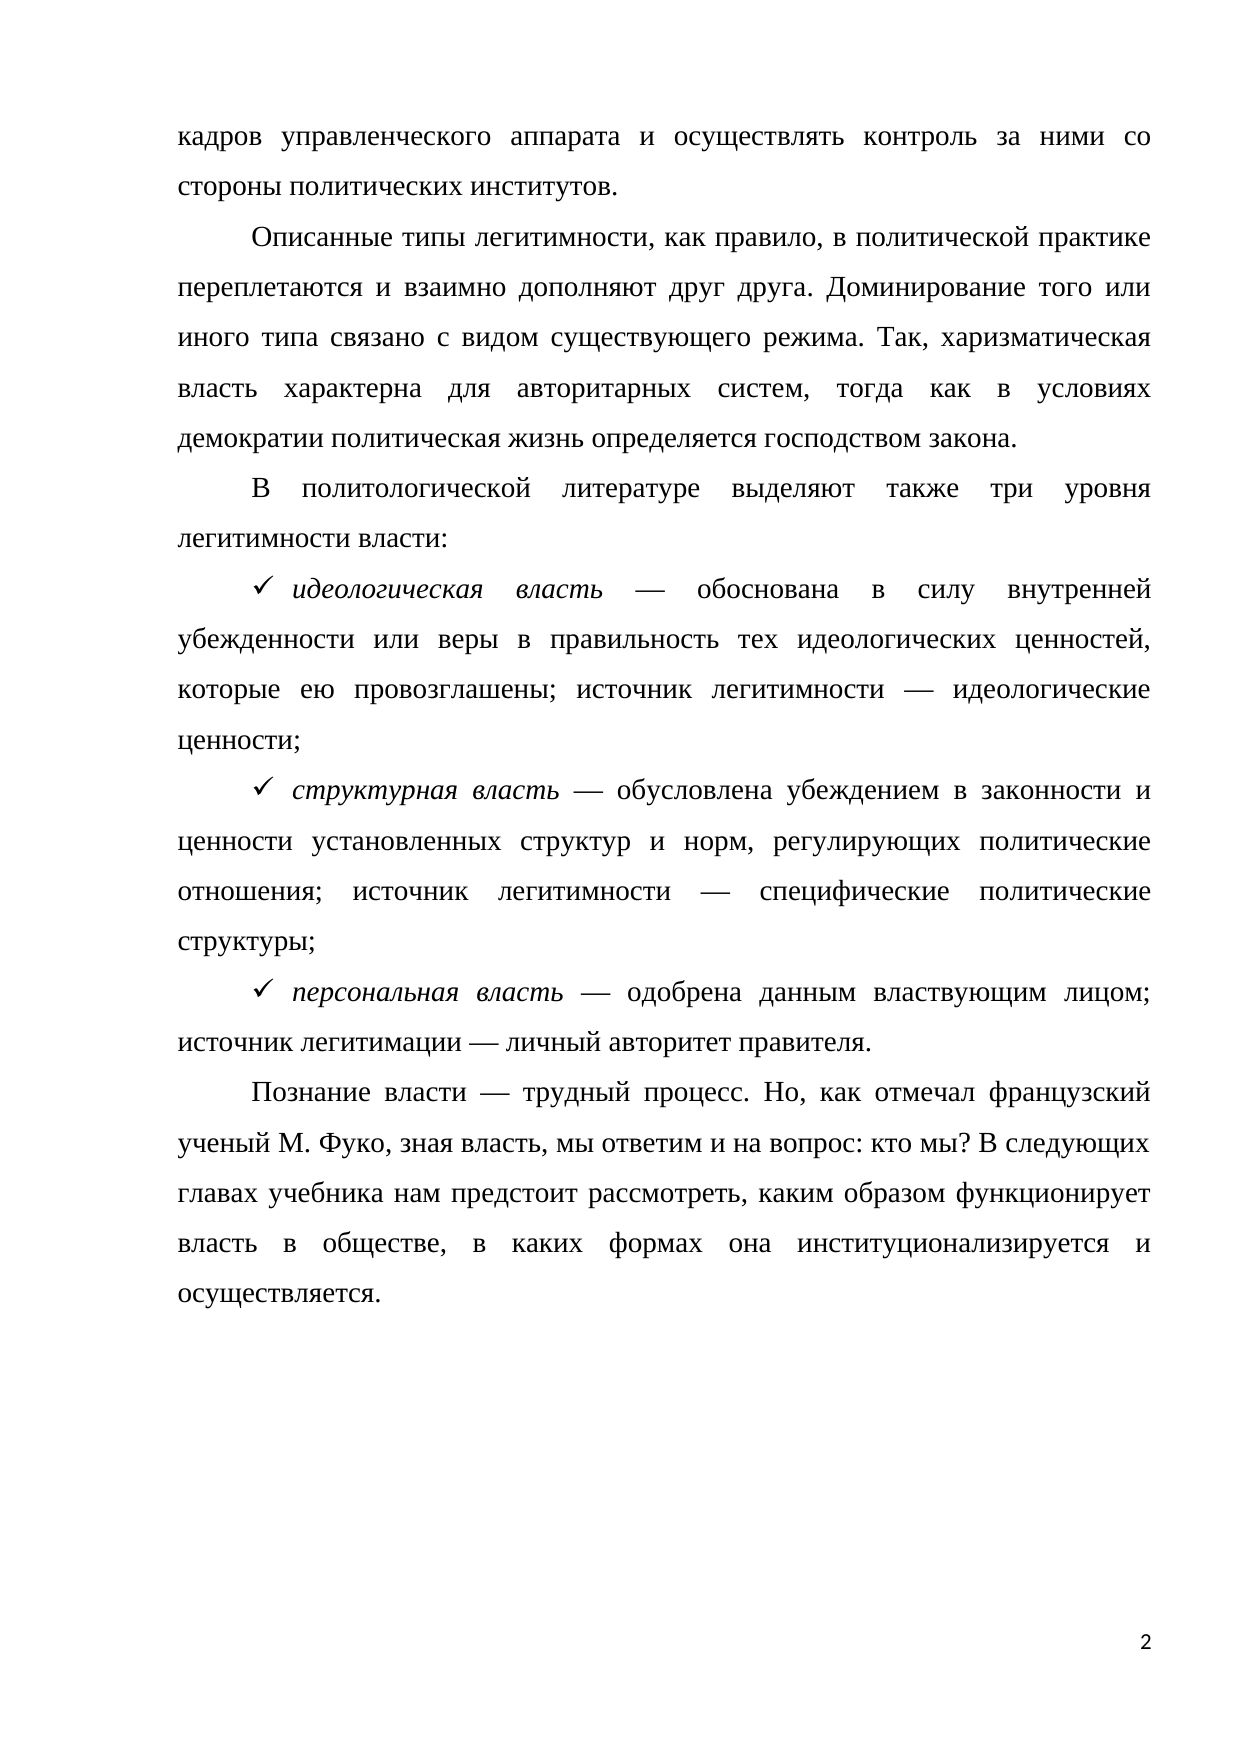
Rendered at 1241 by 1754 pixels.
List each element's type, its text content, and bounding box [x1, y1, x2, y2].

list персональная власть — одобрена данным властвующим лицом; источник легитимации — личный авторитет правителя. [177, 974, 1152, 1058]
text В политологической литературе выделяют также три уровня легитимности власти: [177, 470, 1152, 554]
text Описанные типы легитимности, как правило, в политической практике переплетаются и взаимно дополняют друг друга. Доминирование того или иного типа связано с видом существующего режима. Так, харизматическая власть характерна для авторитарных систем, тогда как в условиях демократии политическая жизнь определяется господством закона. [177, 219, 1152, 453]
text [177, 118, 1152, 202]
list идеологическая власть — обоснована в силу внутренней убежденности или веры в правильность тех идеологических ценностей, которые ею провозглашены; источник легитимности — идеологические ценности; [177, 571, 1152, 756]
list структурная власть — обусловлена убеждением в законности и ценности установленных структур и норм, регулирующих политические отношения; источник легитимности — специфические политические структуры; [177, 772, 1152, 957]
list Познание власти — трудный процесс. Но, как отмечал французский ученый М. Фуко, зная власть, мы ответим и на вопрос: кто мы? В следующих главах учебника нам предстоит рассмотреть, каким образом функционирует власть в обществе, в каких формах она институционализируется и осуществляется. [177, 1074, 1152, 1309]
